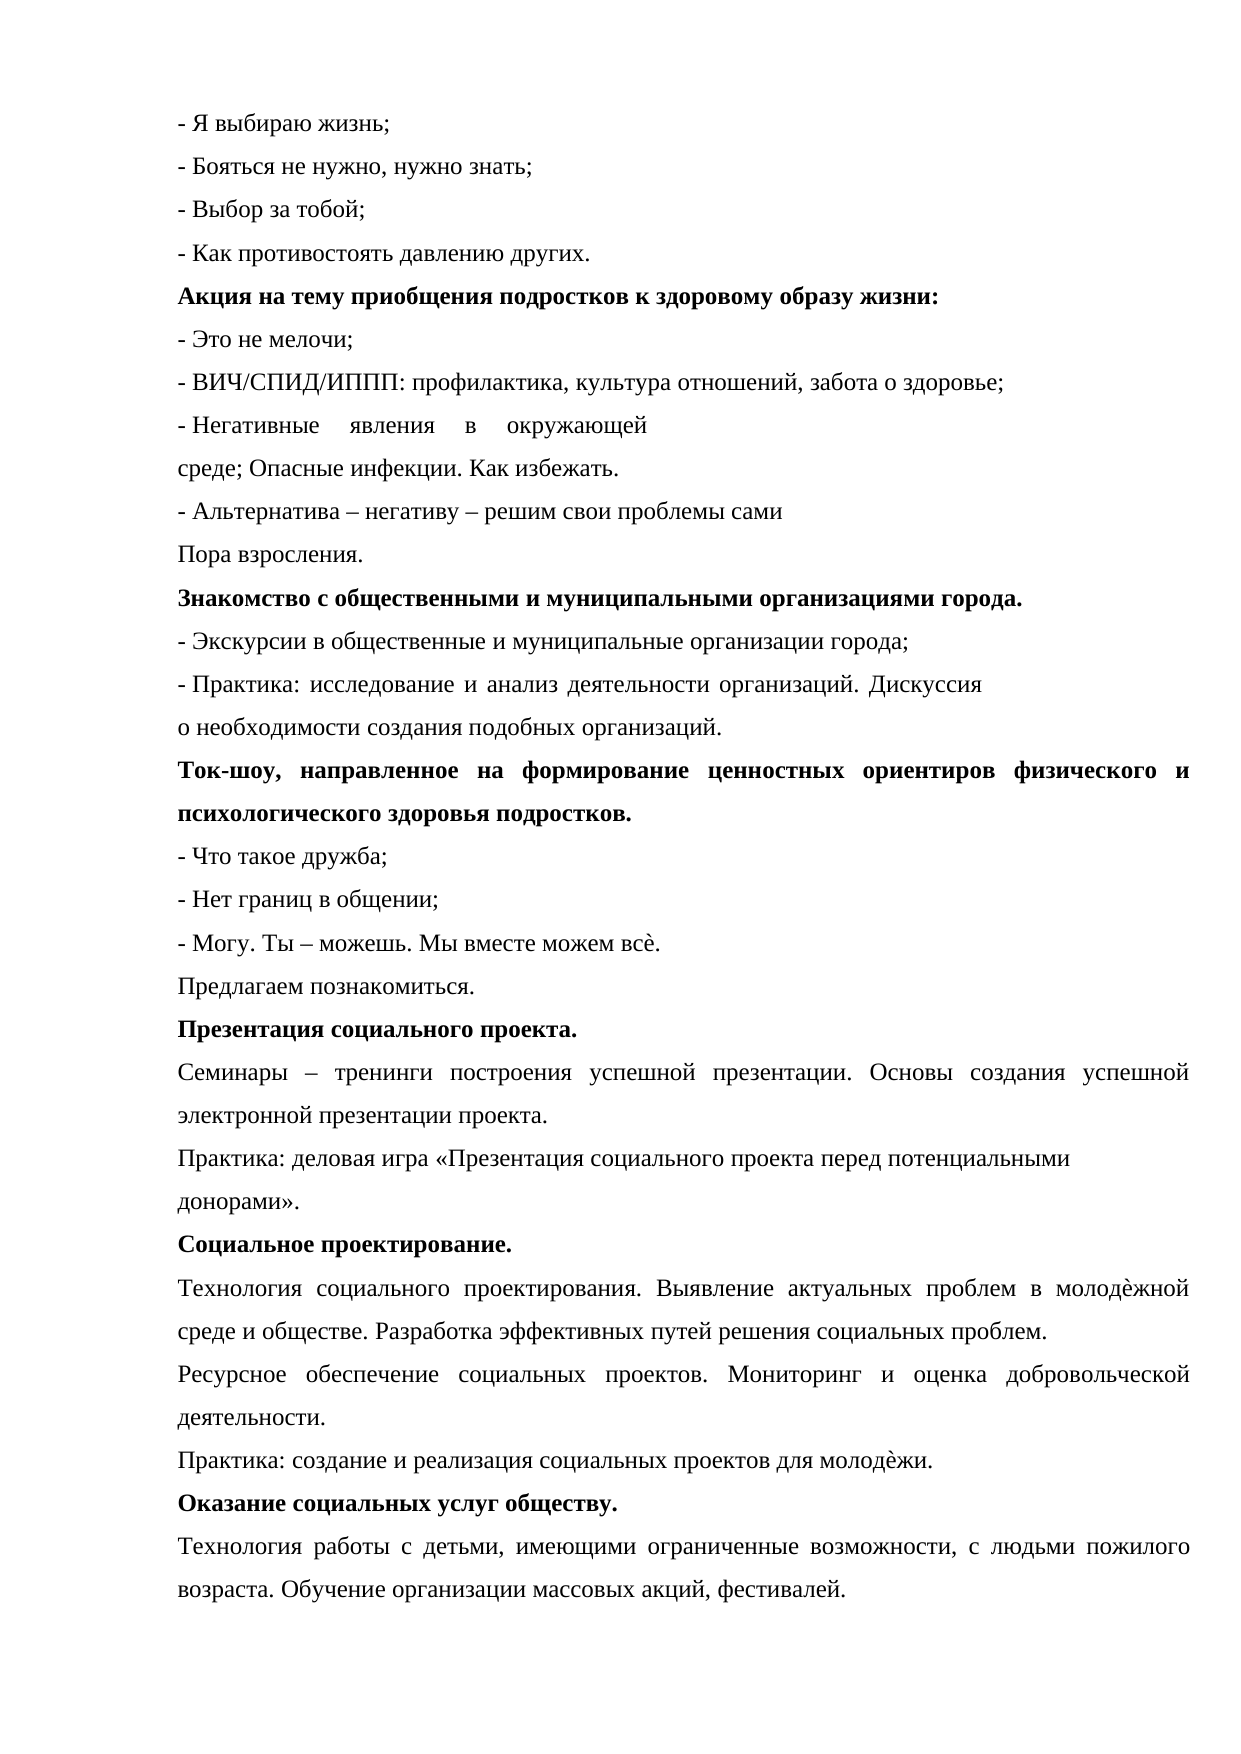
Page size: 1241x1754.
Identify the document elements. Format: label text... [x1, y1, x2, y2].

subtitle Оказание социальных услуг обществу. [177, 1488, 1190, 1517]
subtitle Ток-шоу, направленное на формирование ценностных ориентиров физического и психологического здоровья подростков. [177, 755, 1189, 827]
list Выбор за тобой; [177, 194, 1190, 223]
text Семинары – тренинги построения успешной презентации. Основы создания успешной электронной презентации проекта. [177, 1057, 1189, 1129]
list Практика: исследование и анализ деятельности организаций. Дискуссия о необходимости создания подобных организаций. [177, 669, 982, 741]
list Могу. Ты – можешь. Мы вместе можем всѐ. Предлагаем познакомиться. [177, 928, 661, 999]
list Нет границ в общении; [177, 884, 1190, 913]
list Как противостоять давлению других. [177, 238, 1190, 266]
text Практика: создание и реализация социальных проектов для молодѐжи. [177, 1445, 1190, 1474]
list Что такое дружба; [177, 841, 1190, 870]
text Технология социального проектирования. Выявление актуальных проблем в молодѐжной среде и обществе. Разработка эффективных путей решения социальных проблем. [177, 1273, 1189, 1344]
list Экскурсии в общественные и муниципальные организации города; [177, 626, 1190, 654]
text Ресурсное обеспечение социальных проектов. Мониторинг и оценка добровольческой деятельности. [177, 1359, 1190, 1431]
list ВИЧ/СПИД/ИППП: профилактика, культура отношений, забота о здоровье; [177, 367, 1190, 396]
subtitle Социальное проектирование. [177, 1229, 1190, 1258]
list Негативные явления в окружающей среде; Опасные инфекции. Как избежать. [177, 410, 647, 482]
list Альтернатива – негативу – решим свои проблемы сами Пора взросления. [177, 496, 783, 568]
text Практика: деловая игра «Презентация социального проекта перед потенциальными донорами». [177, 1143, 1071, 1215]
list Это не мелочи; [177, 324, 1190, 353]
list Я выбираю жизнь; [177, 108, 1190, 137]
subtitle Презентация социального проекта. [177, 1014, 1190, 1043]
subtitle Акция на тему приобщения подростков к здоровому образу жизни: [177, 281, 1190, 309]
list Бояться не нужно, нужно знать; [177, 151, 1190, 180]
text Технология работы с детьми, имеющими ограниченные возможности, с людьми пожилого возраста. Обучение организации массовых акций, фестивалей. [177, 1531, 1190, 1603]
subtitle Знакомство с общественными и муниципальными организациями города. [177, 583, 1190, 611]
